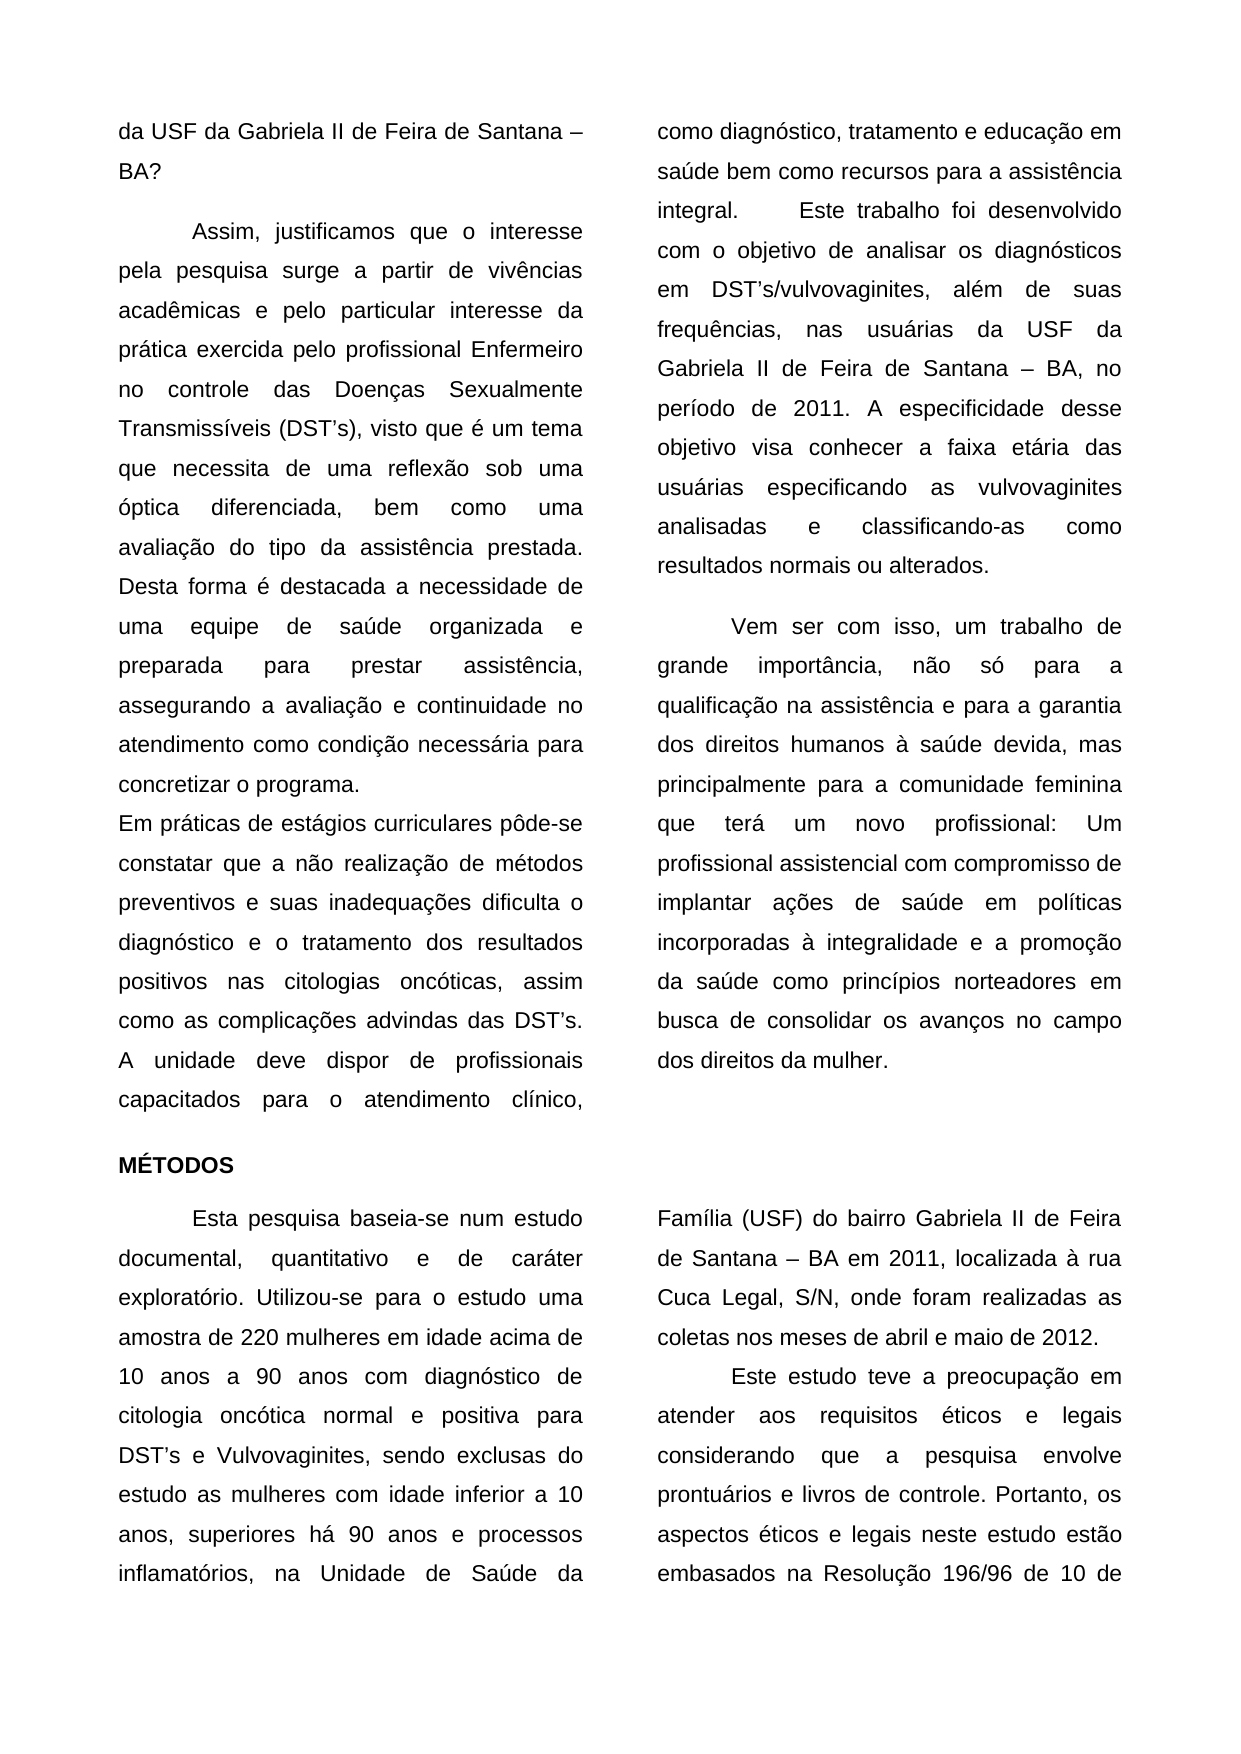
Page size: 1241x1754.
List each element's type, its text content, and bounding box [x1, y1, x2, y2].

text Esta pesquisa baseia-se num estudo documental, quantitativo e de caráter exploratório. Utilizou-se para o estudo uma amostra de 220 mulheres em idade acima de 10 anos a 90 anos com diagnóstico de citologia oncótica normal e positiva para DST’s e Vulvovaginites, sendo exclusas do estudo as mulheres com idade inferior a 10 anos, superiores há 90 anos e processos inflamatórios, na Unidade de Saúde da Família (USF) do bairro Gabriela II de Feira de Santana – BA em 2011, localizada à rua Cuca Legal, S/N, onde foram realizadas as coletas nos meses de abril e maio de 2012. [657, 1205, 1122, 1350]
text Esta pesquisa baseia-se num estudo documental, quantitativo e de caráter exploratório. Utilizou-se para o estudo uma amostra de 220 mulheres em idade acima de 10 anos a 90 anos com diagnóstico de citologia oncótica normal e positiva para DST’s e Vulvovaginites, sendo exclusas do estudo as mulheres com idade inferior a 10 anos, superiores há 90 anos e processos inflamatórios, na Unidade de Saúde da Família (USF) do bairro Gabriela II de Feira de Santana – BA em 2011, localizada à rua Cuca Legal, S/N, onde foram realizadas as coletas nos meses de abril e maio de 2012. [118, 1205, 583, 1587]
text Vem ser com isso, um trabalho de grande importância, não só para a qualificação na assistência e para a garantia dos direitos humanos à saúde devida, mas principalmente para a comunidade feminina que terá um novo profissional: Um profissional assistencial com compromisso de implantar ações de saúde em políticas incorporadas à integralidade e a promoção da saúde como princípios norteadores em busca de consolidar os avanços no campo dos direitos da mulher. [657, 613, 1122, 1073]
text MÉTODOS [118, 1152, 1122, 1179]
text Em práticas de estágios curriculares pôde-se constatar que a não realização de métodos preventivos e suas inadequações dificulta o diagnóstico e o tratamento dos resultados positivos nas citologias oncóticas, assim como as complicações advindas das DST’s. A unidade deve dispor de profissionais capacitados para o atendimento clínico, como diagnóstico, tratamento e educação em saúde bem como recursos para a assistência integral. Este trabalho foi desenvolvido com o objetivo de analisar os diagnósticos em DST’s/vulvovaginites, além de suas frequências, nas usuárias da USF da Gabriela II de Feira de Santana – BA, no período de 2011. A especificidade desse objetivo visa conhecer a faixa etária das usuárias especificando as vulvovaginites analisadas e classificando-as como resultados normais ou alterados. [657, 118, 1122, 579]
text Em práticas de estágios curriculares pôde-se constatar que a não realização de métodos preventivos e suas inadequações dificulta o diagnóstico e o tratamento dos resultados positivos nas citologias oncóticas, assim como as complicações advindas das DST’s. A unidade deve dispor de profissionais capacitados para o atendimento clínico, como diagnóstico, tratamento e educação em saúde bem como recursos para a assistência integral. Este trabalho foi desenvolvido com o objetivo de analisar os diagnósticos em DST’s/vulvovaginites, além de suas frequências, nas usuárias da USF da Gabriela II de Feira de Santana – BA, no período de 2011. A especificidade desse objetivo visa conhecer a faixa etária das usuárias especificando as vulvovaginites analisadas e classificando-as como resultados normais ou alterados. [118, 810, 583, 1113]
text Assim, justificamos que o interesse pela pesquisa surge a partir de vivências acadêmicas e pelo particular interesse da prática exercida pelo profissional Enfermeiro no controle das Doenças Sexualmente Transmissíveis (DST’s), visto que é um tema que necessita de uma reflexão sob uma óptica diferenciada, bem como uma avaliação do tipo da assistência prestada. Desta forma é destacada a necessidade de uma equipe de saúde organizada e preparada para prestar assistência, assegurando a avaliação e continuidade no atendimento como condição necessária para concretizar o programa. [118, 218, 583, 797]
